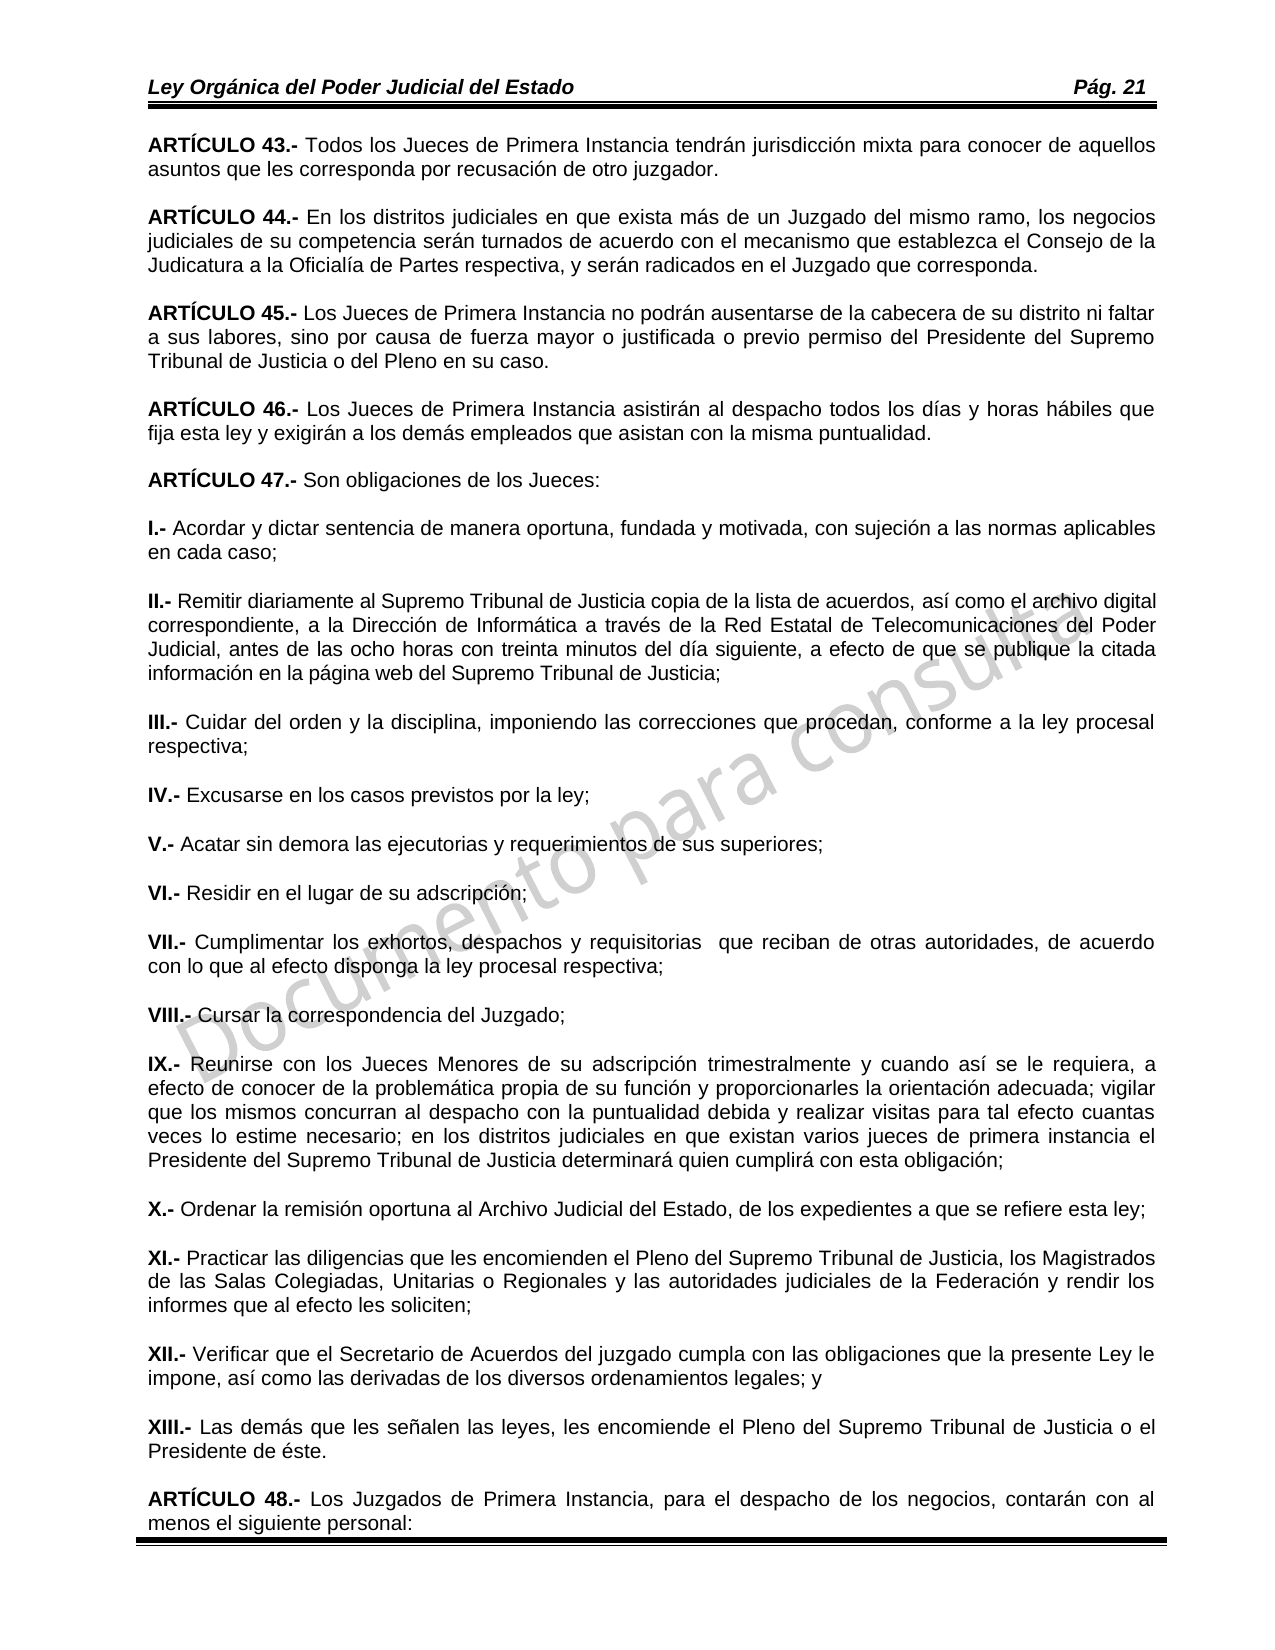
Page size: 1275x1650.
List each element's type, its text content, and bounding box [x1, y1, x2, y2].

text I.- Acordar y dictar sentencia de manera oportuna, fundada y motivada, con sujeción a las normas aplicables en cada caso; [148, 516, 1157, 564]
text ARTÍCULO 43.- Todos los Jueces de Primera Instancia tendrán jurisdicción mixta para conocer de aquellos asuntos que les corresponda por recusación de otro juzgador. [148, 133, 1157, 181]
text XI.- Practicar las diligencias que les encomienden el Pleno del Supremo Tribunal de Justicia, los Magistrados de las Salas Colegiadas, Unitarias o Regionales y las autoridades judiciales de la Federación y rendir los informes que al efecto les soliciten; [148, 1245, 1157, 1317]
text XIII.- Las demás que les señalen las leyes, les encomiende el Pleno del Supremo Tribunal de Justicia o el Presidente de éste. [148, 1415, 1157, 1463]
text II.- Remitir diariamente al Supremo Tribunal de Justicia copia de la lista de acuerdos, así como el archivo digital correspondiente, a la Dirección de Informática a través de la Red Estatal de Telecomunicaciones del Poder Judicial, antes de las ocho horas con treinta minutos del día siguiente, a efecto de que se publique la citada información en la página web del Supremo Tribunal de Justicia; [148, 589, 1157, 685]
text X.- Ordenar la remisión oportuna al Archivo Judicial del Estado, de los expedientes a que se refiere esta ley; [148, 1196, 1157, 1220]
text IX.- Reunirse con los Jueces Menores de su adscripción trimestralmente y cuando así se le requiera, a efecto de conocer de la problemática propia de su función y proporcionarles la orientación adecuada; vigilar que los mismos concurran al despacho con la puntualidad debida y realizar visitas para tal efecto cuantas veces lo estime necesario; en los distritos judiciales en que existan varios jueces de primera instancia el Presidente del Supremo Tribunal de Justicia determinará quien cumplirá con esta obligación; [148, 1052, 1157, 1171]
text IV.- Excusarse en los casos previstos por la ley; [148, 783, 1157, 807]
text VIII.- Cursar la correspondencia del Juzgado; [148, 1003, 1157, 1027]
text V.- Acatar sin demora las ejecutorias y requerimientos de sus superiores; [148, 832, 1157, 856]
text III.- Cuidar del orden y la disciplina, imponiendo las correcciones que procedan, conforme a la ley procesal respectiva; [148, 710, 1157, 758]
text ARTÍCULO 45.- Los Jueces de Primera Instancia no podrán ausentarse de la cabecera de su distrito ni faltar a sus labores, sino por causa de fuerza mayor o justificada o previo permiso del Presidente del Supremo Tribunal de Justicia o del Pleno en su caso. [148, 301, 1157, 372]
text VII.- Cumplimentar los exhortos, despachos y requisitorias que reciban de otras autoridades, de acuerdo con lo que al efecto disponga la ley procesal respectiva; [148, 930, 1157, 978]
text ARTÍCULO 46.- Los Jueces de Primera Instancia asistirán al despacho todos los días y horas hábiles que fija esta ley y exigirán a los demás empleados que asistan con la misma puntualidad. [148, 396, 1157, 444]
text VI.- Residir en el lugar de su adscripción; [148, 881, 1157, 905]
text ARTÍCULO 44.- En los distritos judiciales en que exista más de un Juzgado del mismo ramo, los negocios judiciales de su competencia serán turnados de acuerdo con el mecanismo que establezca el Consejo de la Judicatura a la Oficialía de Partes respectiva, y serán radicados en el Juzgado que corresponda. [148, 205, 1157, 277]
text ARTÍCULO 47.- Son obligaciones de los Jueces: [148, 468, 1157, 492]
text XII.- Verificar que el Secretario de Acuerdos del juzgado cumpla con las obligaciones que la presente Ley le impone, así como las derivadas de los diversos ordenamientos legales; y [148, 1342, 1157, 1390]
text ARTÍCULO 48.- Los Juzgados de Primera Instancia, para el despacho de los negocios, contarán con al menos el siguiente personal: [148, 1487, 1157, 1535]
